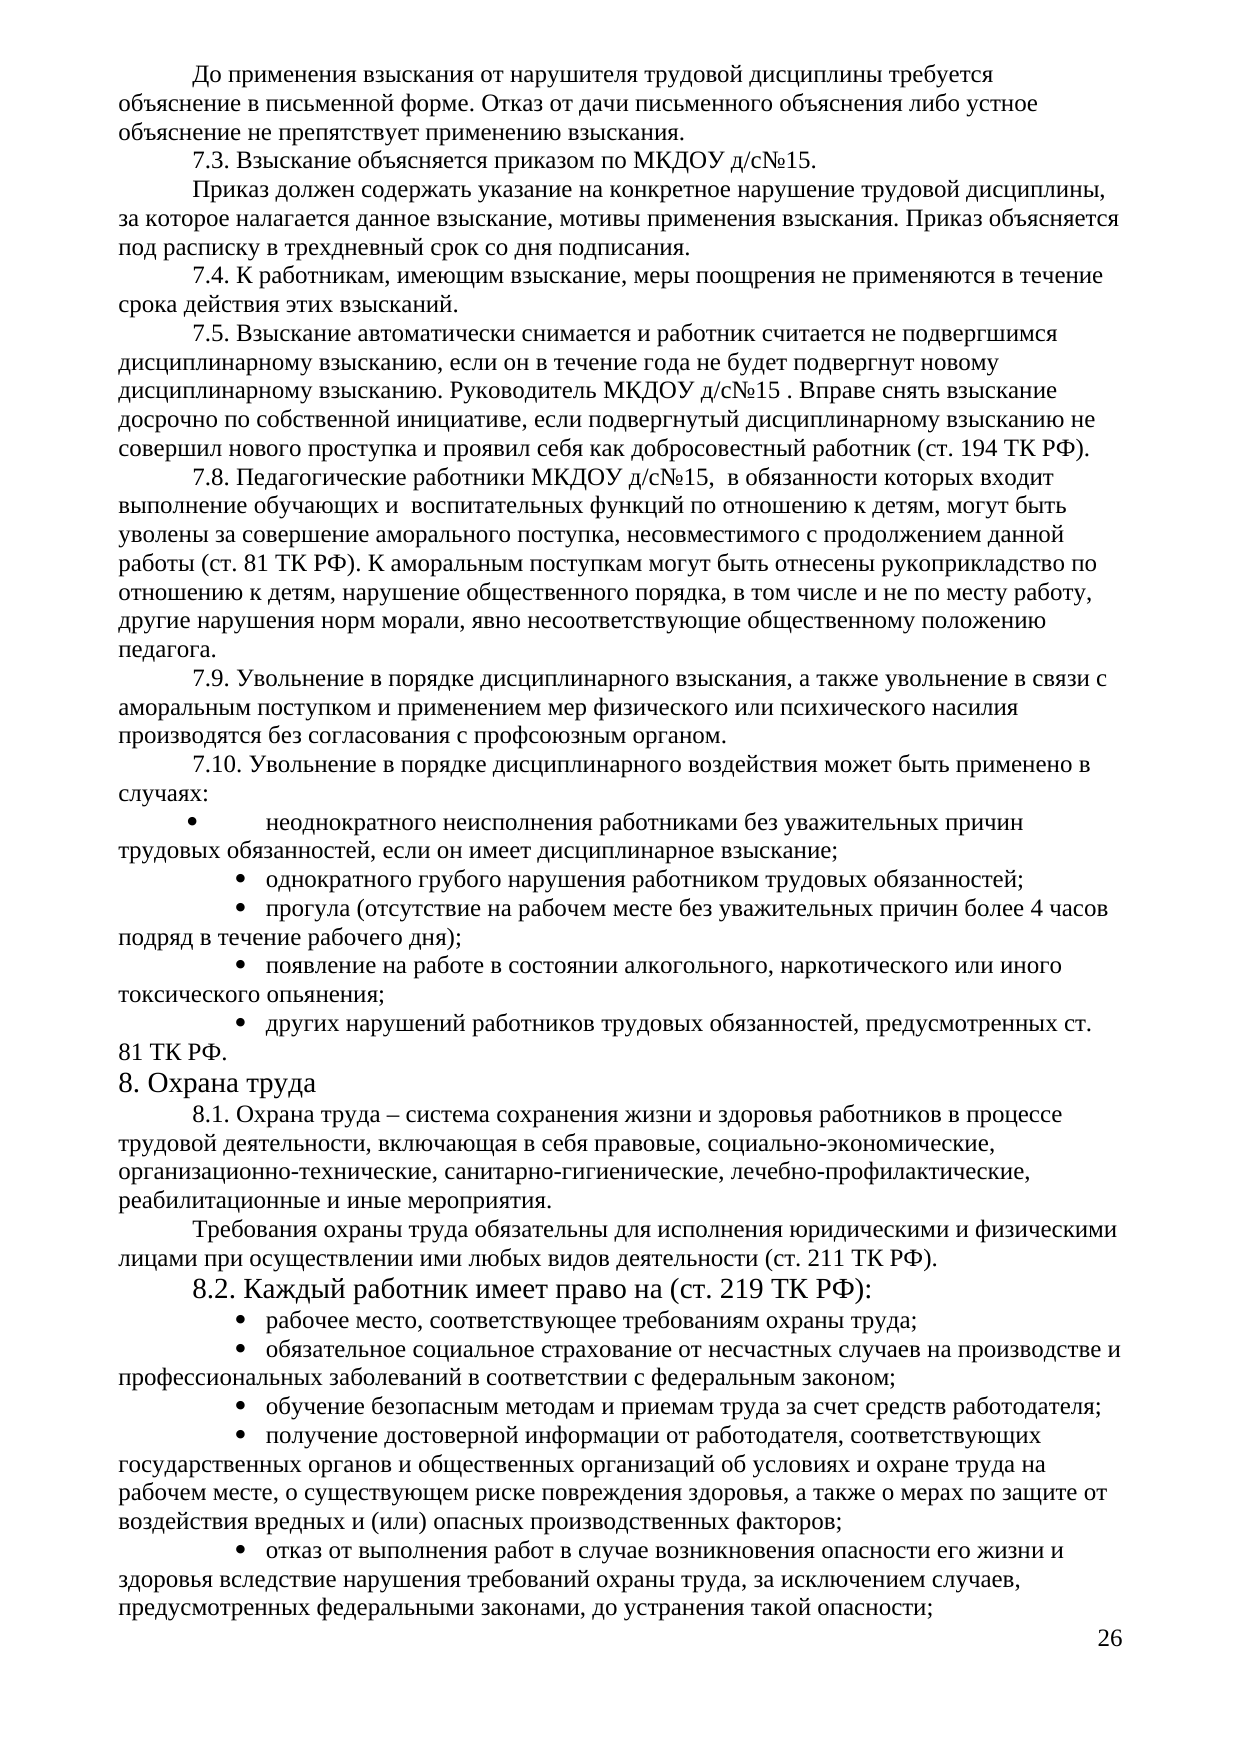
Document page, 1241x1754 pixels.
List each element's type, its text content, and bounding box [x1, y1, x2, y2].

list неоднократного неисполнения работниками без уважительных причин трудовых обязанностей, если он имеет дисциплинарное взыскание; [118, 807, 1122, 864]
list рабочее место, соответствующее требованиям охраны труда; [118, 1305, 1122, 1334]
text Приказ должен содержать указание на конкретное нарушение трудовой дисциплины, за которое налагается данное взыскание, мотивы применения взыскания. Приказ объясняется под расписку в трехдневный срок со дня подписания. [118, 174, 1122, 260]
text 7.8. Педагогические работники МКДОУ д/с№15, в обязанности которых входит выполнение обучающих и воспитательных функций по отношению к детям, могут быть уволены за совершение аморального поступка, несовместимого с продолжением данной работы (ст. 81 ТК РФ). К аморальным поступкам могут быть отнесены рукоприкладство по отношению к детям, нарушение общественного порядка, в том числе и не по месту работу, другие нарушения норм морали, явно несоответствующие общественному положению педагога. [118, 462, 1122, 663]
list однократного грубого нарушения работником трудовых обязанностей; [118, 864, 1122, 893]
text 7.3. Взыскание объясняется приказом по МКДОУ д/с№15. [118, 145, 1122, 174]
text Требования охраны труда обязательны для исполнения юридическими и физическими лицами при осуществлении ими любых видов деятельности (ст. 211 ТК РФ). [118, 1214, 1122, 1271]
text До применения взыскания от нарушителя трудовой дисциплины требуется объяснение в письменной форме. Отказ от дачи письменного объяснения либо устное объяснение не препятствует применению взыскания. [118, 59, 1122, 145]
text 7.5. Взыскание автоматически снимается и работник считается не подвергшимся дисциплинарному взысканию, если он в течение года не будет подвергнут новому дисциплинарному взысканию. Руководитель МКДОУ д/с№15 . Вправе снять взыскание досрочно по собственной инициативе, если подвергнутый дисциплинарному взысканию не совершил нового проступка и проявил себя как добросовестный работник (ст. 194 ТК РФ). [118, 318, 1122, 462]
text 8.1. Охрана труда – система сохранения жизни и здоровья работников в процессе трудовой деятельности, включающая в себя правовые, социально-экономические, организационно-технические, санитарно-гигиенические, лечебно-профилактические, реабилитационные и иные мероприятия. [118, 1099, 1122, 1214]
text 7.9. Увольнение в порядке дисциплинарного взыскания, а также увольнение в связи с аморальным поступком и применением мер физического или психического насилия производятся без согласования с профсоюзным органом. [118, 663, 1122, 749]
list обучение безопасным методам и приемам труда за счет средств работодателя; [118, 1391, 1122, 1420]
text 7.4. К работникам, имеющим взыскание, меры поощрения не применяются в течение срока действия этих взысканий. [118, 260, 1122, 318]
list появление на работе в состоянии алкогольного, наркотического или иного токсического опьянения; [118, 950, 1122, 1008]
text 8. Охрана труда [118, 1065, 1122, 1099]
list прогула (отсутствие на рабочем месте без уважительных причин более 4 часов подряд в течение рабочего дня); [118, 893, 1122, 950]
list получение достоверной информации от работодателя, соответствующих государственных органов и общественных организаций об условиях и охране труда на рабочем месте, о существующем риске повреждения здоровья, а также о мерах по защите от воздействия вредных и (или) опасных производственных факторов; [118, 1420, 1122, 1535]
list других нарушений работников трудовых обязанностей, предусмотренных ст. 81 ТК РФ. [118, 1008, 1122, 1065]
list отказ от выполнения работ в случае возникновения опасности его жизни и здоровья вследствие нарушения требований охраны труда, за исключением случаев, предусмотренных федеральными законами, до устранения такой опасности; [118, 1535, 1122, 1621]
text 8.2. Каждый работник имеет право на (ст. 219 ТК РФ): [118, 1271, 1122, 1305]
text 7.10. Увольнение в порядке дисциплинарного воздействия может быть применено в случаях: [118, 749, 1122, 807]
list обязательное социальное страхование от несчастных случаев на производстве и профессиональных заболеваний в соответствии с федеральным законом; [118, 1334, 1122, 1391]
